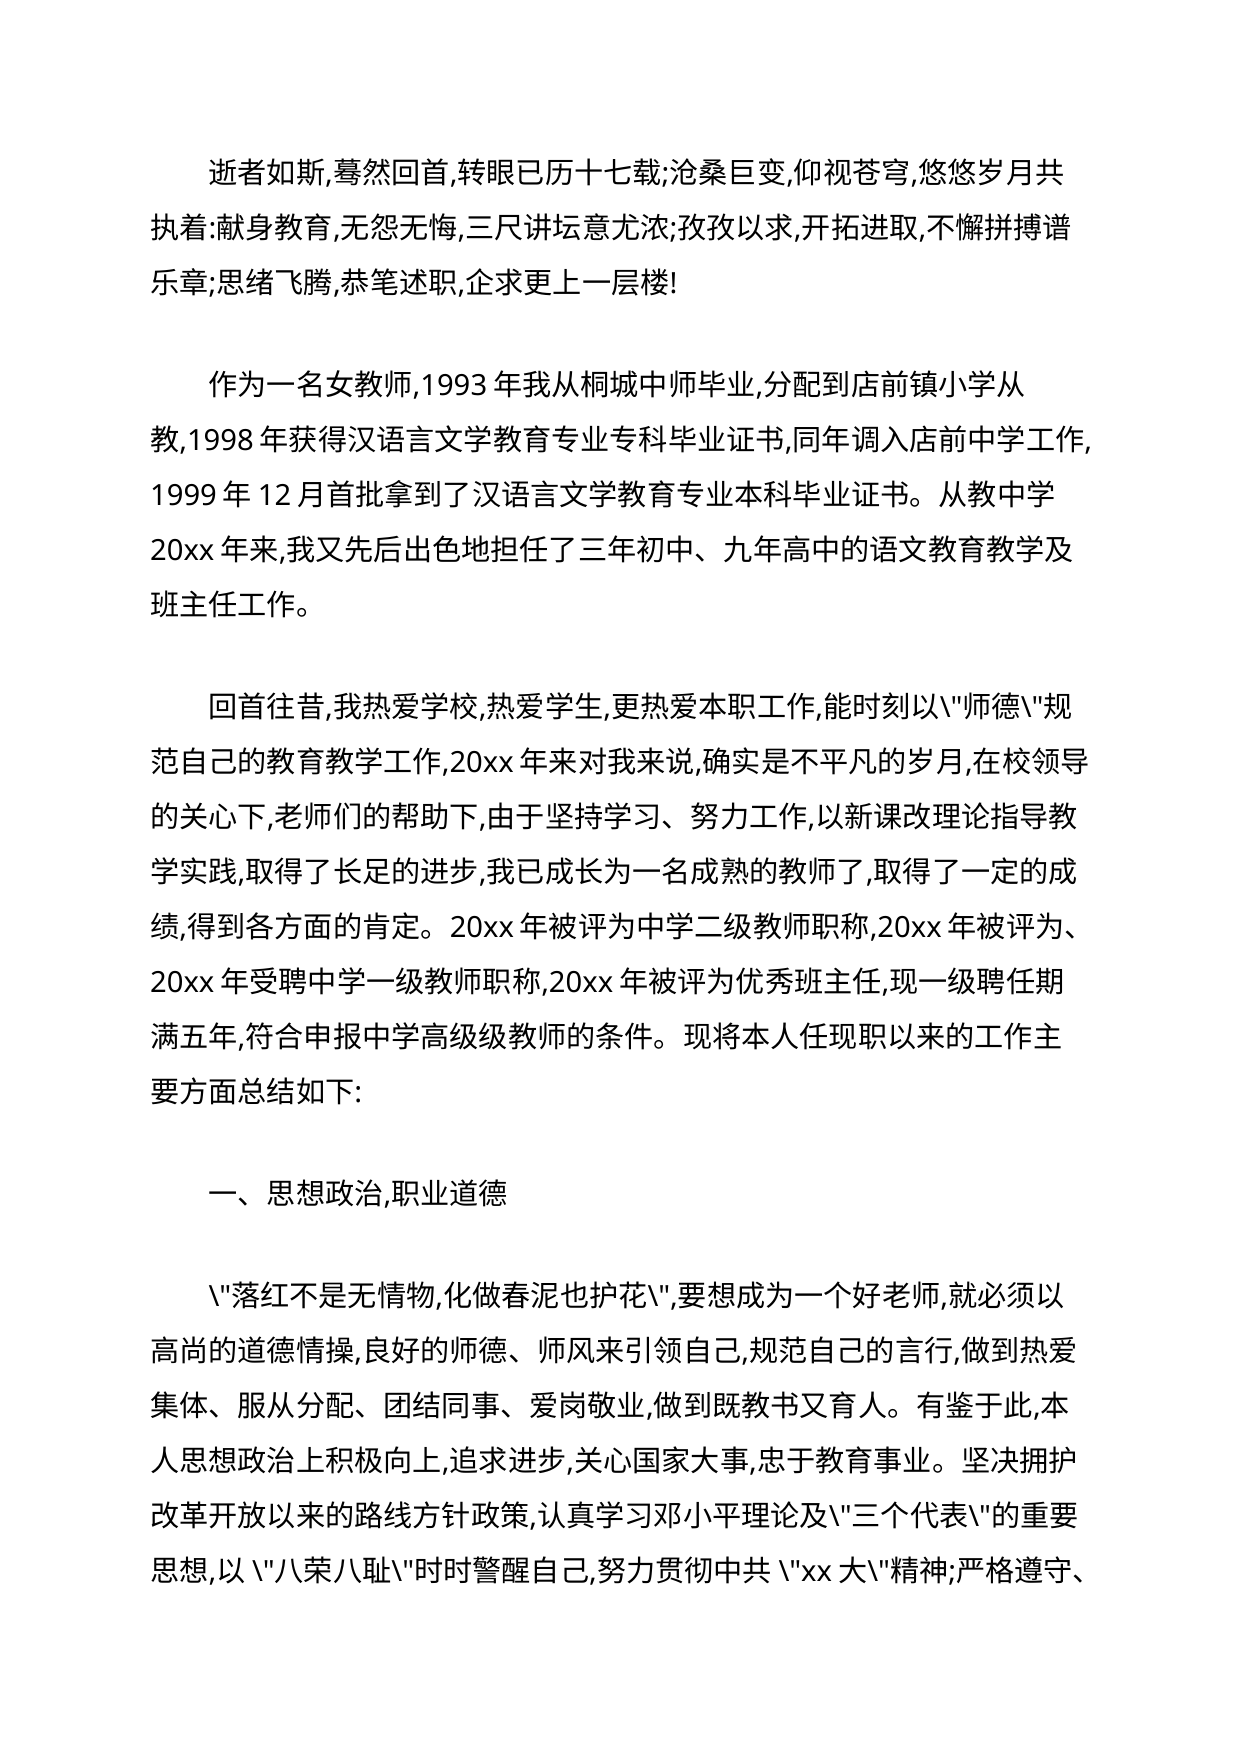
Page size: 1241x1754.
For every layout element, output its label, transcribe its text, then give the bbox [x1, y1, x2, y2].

text 回首往昔,我热爱学校,热爱学生,更热爱本职工作,能时刻以\"师德\"规范自己的教育教学工作,20xx年来对我来说,确实是不平凡的岁月,在校领导的关心下,老师们的帮助下,由于坚持学习、努力工作,以新课改理论指导教学实践,取得了长足的进步,我已成长为一名成熟的教师了,取得了一定的成绩,得到各方面的肯定。20xx年被评为中学二级教师职称,20xx年被评为、20xx年受聘中学一级教师职称,20xx年被评为优秀班主任,现一级聘任期满五年,符合申报中学高级级教师的条件。现将本人任现职以来的工作主要方面总结如下: [150, 684, 1090, 1111]
text 逝者如斯,蓦然回首,转眼已历十七载;沧桑巨变,仰视苍穹,悠悠岁月共执着:献身教育,无怨无悔,三尺讲坛意尤浓;孜孜以求,开拓进取,不懈拼搏谱乐章;思绪飞腾,恭笔述职,企求更上一层楼! [150, 150, 1090, 302]
text 一、思想政治,职业道德 [150, 1171, 1090, 1213]
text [150, 1273, 1090, 1590]
text 作为一名女教师,1993年我从桐城中师毕业,分配到店前镇小学从教,1998年获得汉语言文学教育专业专科毕业证书,同年调入店前中学工作,1999年12月首批拿到了汉语言文学教育专业本科毕业证书。从教中学20xx年来,我又先后出色地担任了三年初中、九年高中的语文教育教学及班主任工作。 [150, 362, 1090, 624]
